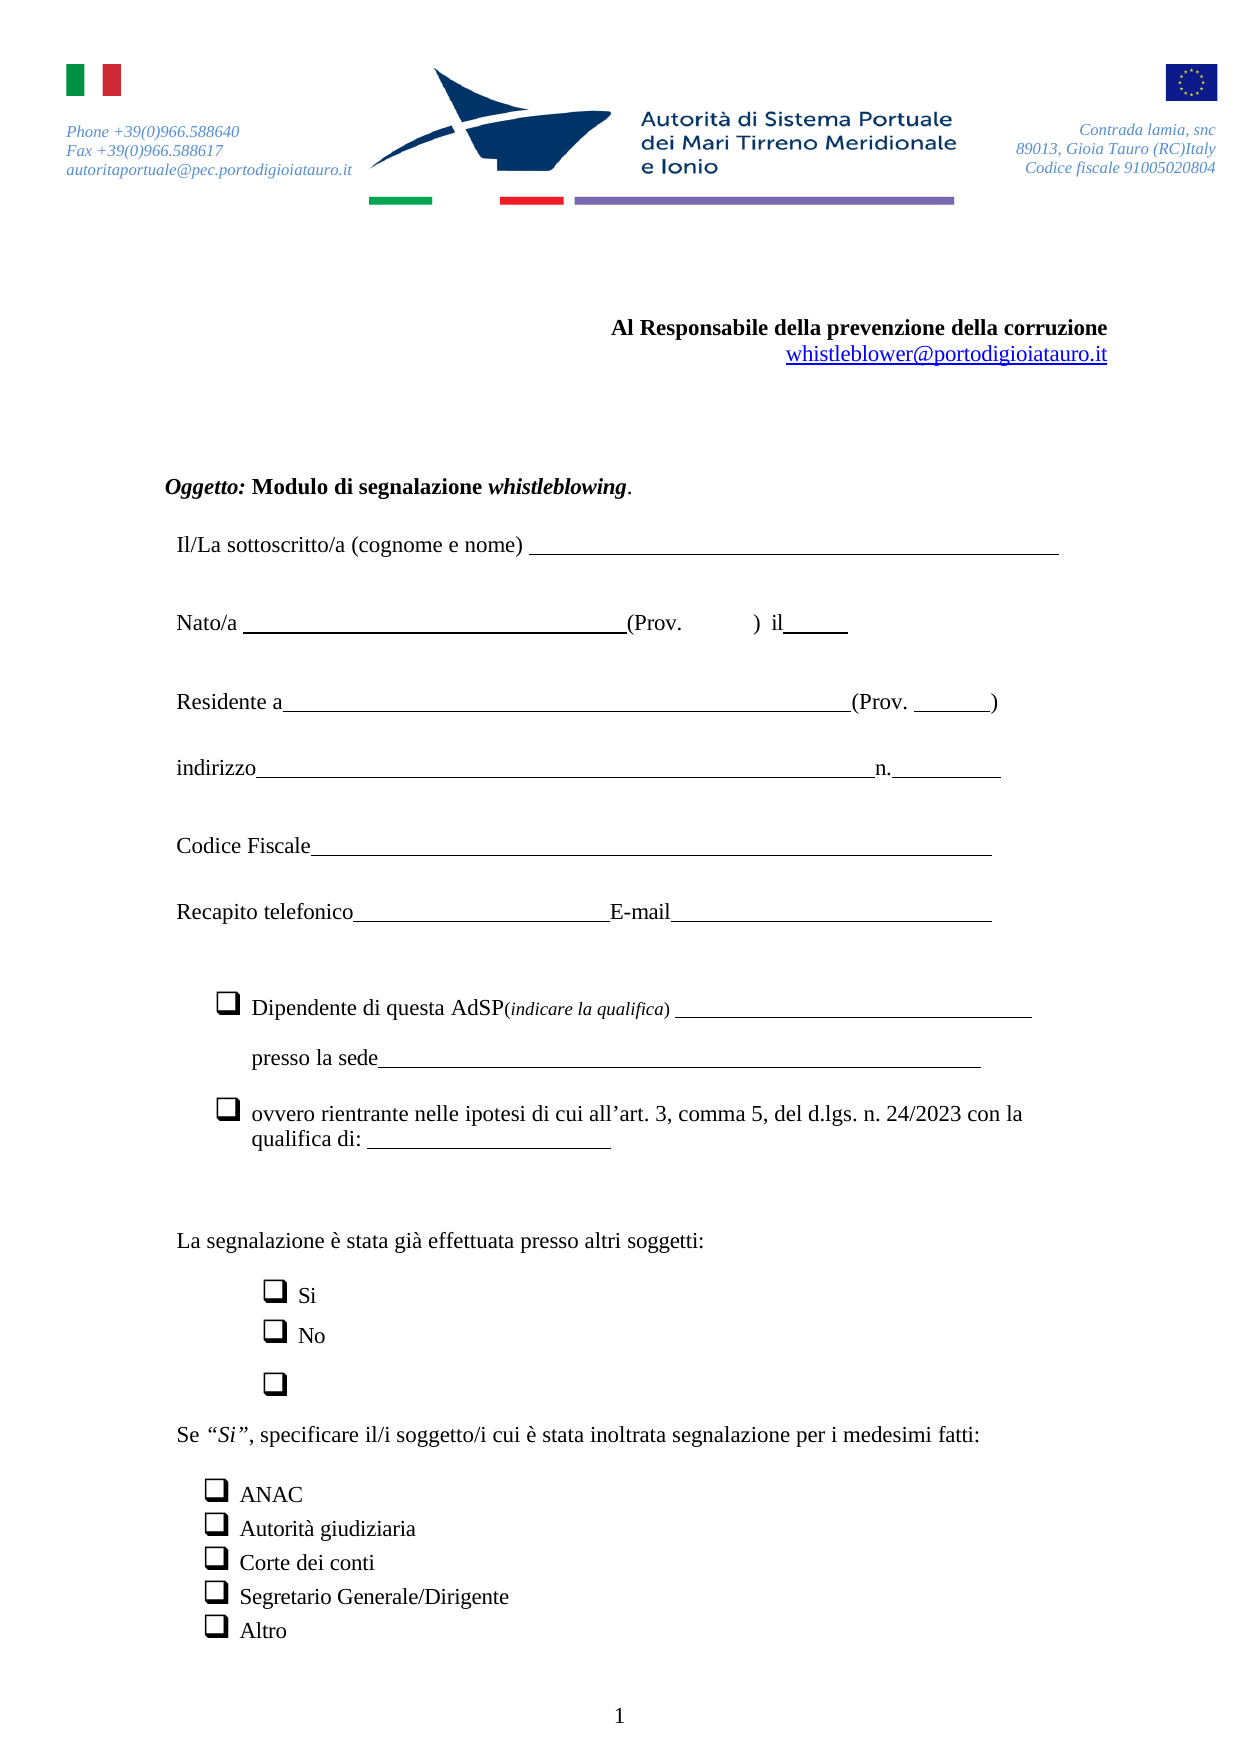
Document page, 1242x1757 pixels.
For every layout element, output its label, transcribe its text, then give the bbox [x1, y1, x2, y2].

text Oggetto: Modulo di segnalazione whistleblowing. [164, 473, 1107, 499]
text indirizzo n. [176, 754, 1107, 780]
list Corte dei conti [202, 1543, 1107, 1577]
list Autorità giudiziaria [202, 1509, 1107, 1543]
picture [66, 64, 121, 96]
picture [369, 64, 963, 213]
text Codice Fiscale [176, 832, 1107, 859]
text La segnalazione è stata già effettuata presso altri soggetti: [176, 1228, 1107, 1254]
text Nato/a (Prov. ) il [176, 609, 1107, 636]
text Al Responsabile della prevenzione della corruzione [496, 314, 1107, 340]
list Dipendente di questa AdSP(indicare la qualifica) [214, 993, 1107, 1022]
text whistleblower@portodigioiatauro.it [224, 340, 1107, 367]
picture [1165, 64, 1218, 101]
text Residente a (Prov. ) [176, 688, 1107, 714]
list Segretario Generale/Dirigente [202, 1577, 1107, 1611]
list ​ [261, 1362, 1107, 1406]
text Recapito telefonico E-mail [176, 898, 1107, 924]
list No [261, 1321, 1107, 1351]
text Il/La sottoscritto/a (cognome e nome) [176, 531, 1107, 558]
list ovvero rientrante nelle ipotesi di cui all’art. 3, comma 5, del d.lgs. n. 24/2023 con la qualifica di: [214, 1099, 1034, 1151]
list Si [261, 1281, 1107, 1310]
text Se “Si”, specificare il/i soggetto/i cui è stata inoltrata segnalazione per i medesimi fatti: [176, 1421, 1107, 1448]
list ANAC [202, 1474, 1107, 1509]
text presso la sede [251, 1044, 1107, 1070]
list Altro [202, 1611, 1107, 1646]
